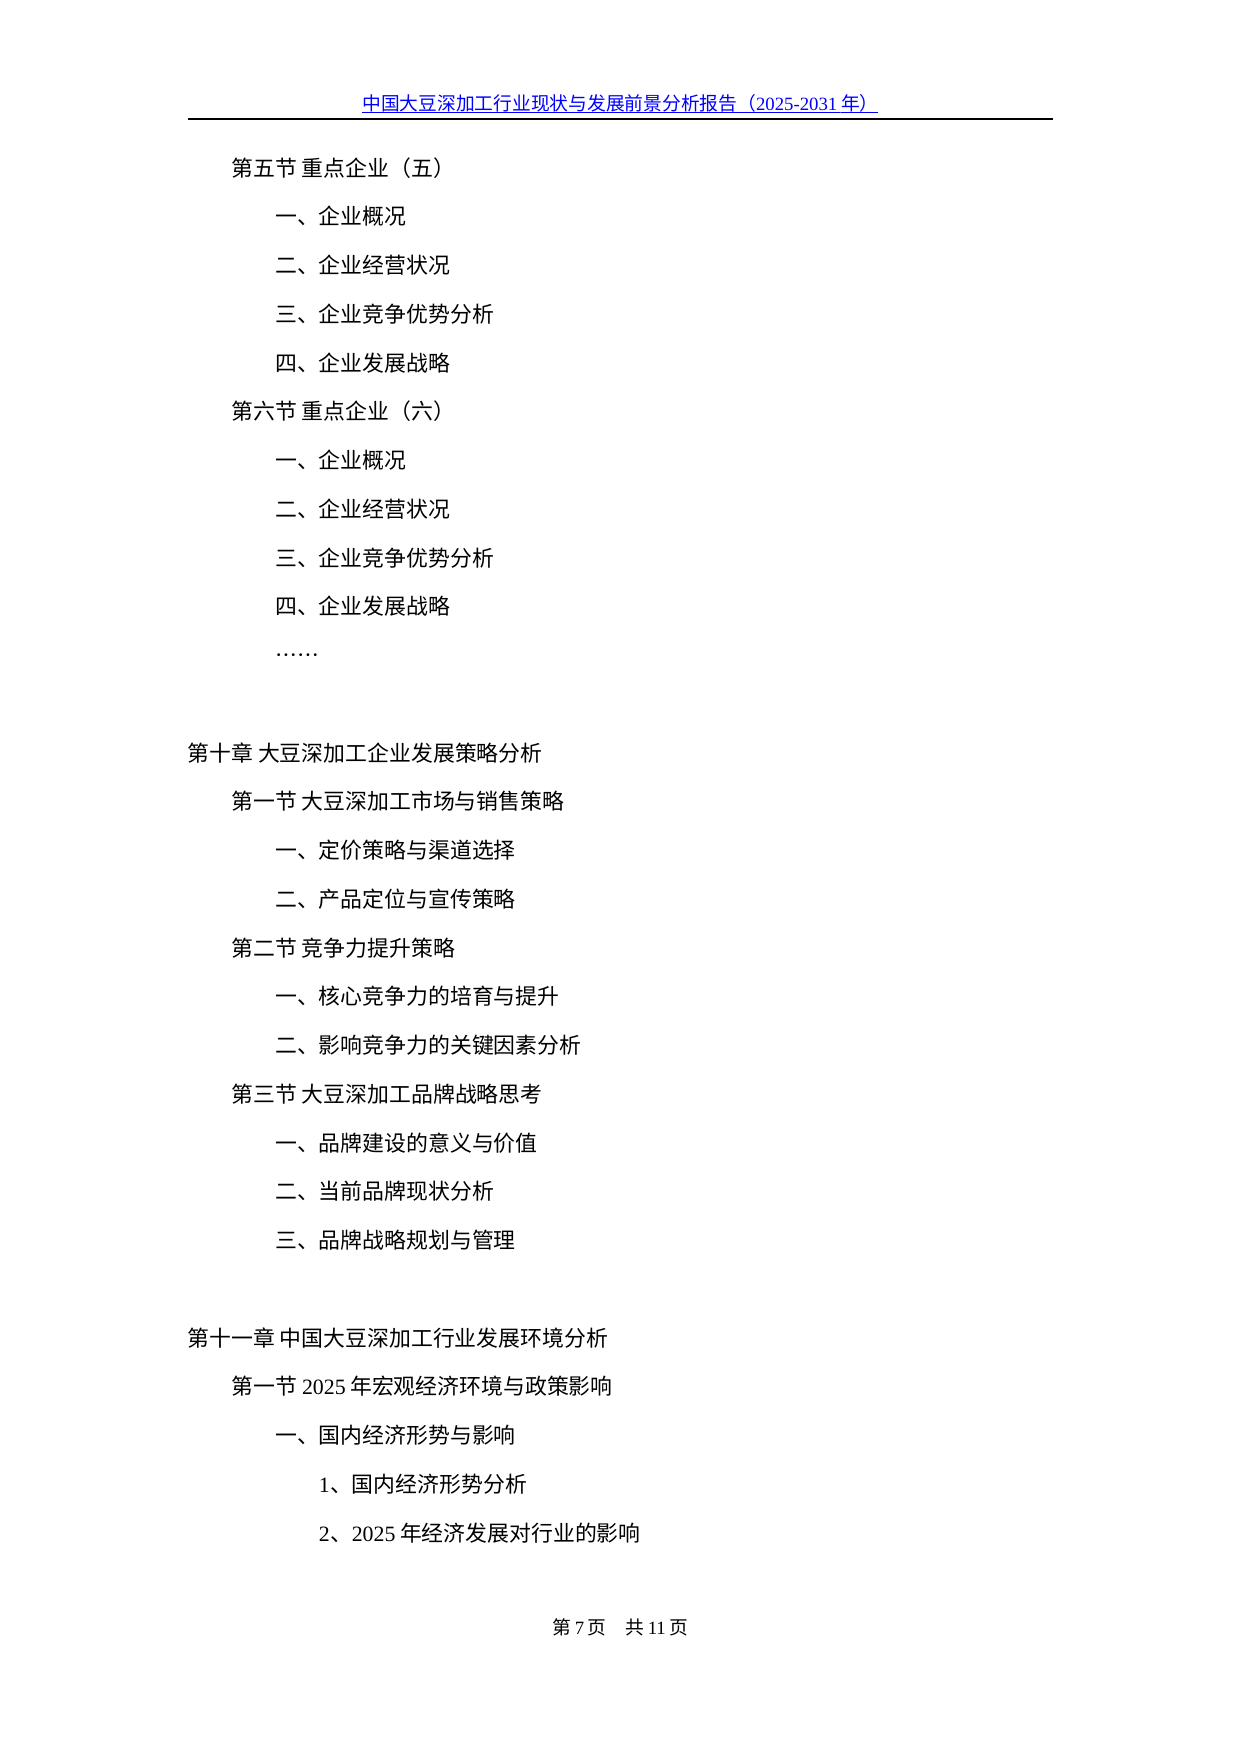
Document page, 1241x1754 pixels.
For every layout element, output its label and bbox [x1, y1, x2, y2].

text [187, 150, 1053, 1548]
